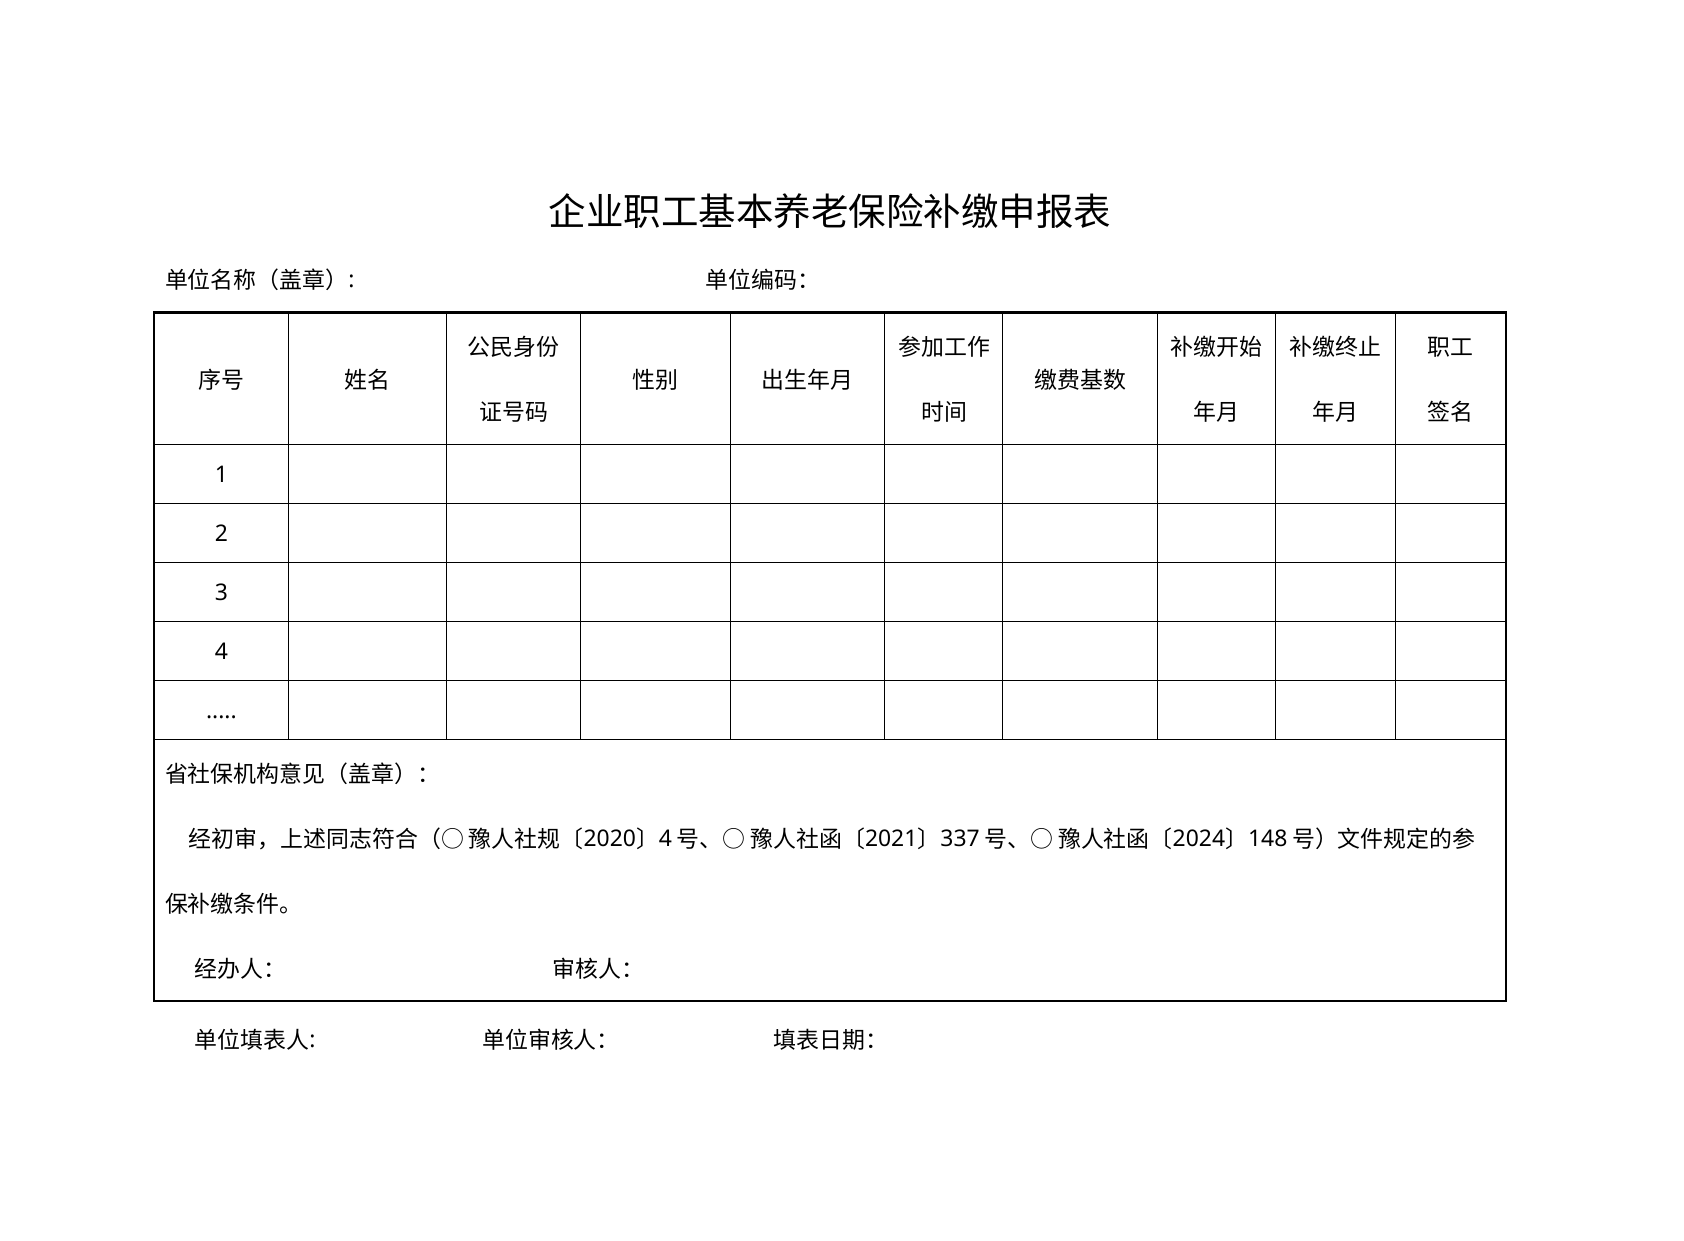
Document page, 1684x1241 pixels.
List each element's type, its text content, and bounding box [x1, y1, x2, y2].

table_cell 4 [155, 622, 288, 680]
table_cell 补缴开始年月 [1158, 314, 1275, 443]
table_cell [581, 563, 730, 621]
table_cell [1396, 622, 1505, 680]
table_cell 省社保机构意见（盖章）： [155, 740, 1505, 805]
table_cell [1396, 563, 1505, 621]
table_cell [581, 504, 730, 562]
table_cell [1396, 445, 1505, 502]
table_cell [731, 681, 884, 739]
table_cell [581, 445, 730, 502]
table_cell [885, 445, 1002, 502]
table_cell [1276, 563, 1395, 621]
table_cell [1158, 504, 1275, 562]
table_cell [1158, 622, 1275, 680]
table_cell 序号 [155, 314, 288, 443]
table_cell [1003, 563, 1157, 621]
table_cell [1003, 622, 1157, 680]
table_cell 补缴终止年月 [1276, 314, 1395, 443]
table_header 企业职工基本养老保险补缴申报表 [154, 181, 1506, 246]
table_cell 出生年月 [731, 314, 884, 443]
table_cell ..... [155, 681, 288, 739]
table_cell [1396, 681, 1505, 739]
table_cell [581, 622, 730, 680]
table_cell 经办人： 审核人： [155, 935, 1505, 1000]
table_cell [1003, 681, 1157, 739]
table_cell 单位名称（盖章）: 单位编码： [154, 246, 1506, 311]
table_cell [447, 622, 580, 680]
table_cell 缴费基数 [1003, 314, 1157, 443]
table_cell [731, 622, 884, 680]
table_cell [289, 504, 446, 562]
table_cell [1158, 563, 1275, 621]
table_cell [447, 504, 580, 562]
table_cell 职工 签名 [1396, 314, 1505, 443]
table_cell [289, 622, 446, 680]
table_cell [885, 681, 1002, 739]
table_cell 姓名 [289, 314, 446, 443]
table_cell [885, 622, 1002, 680]
table_cell [885, 504, 1002, 562]
table_cell [885, 563, 1002, 621]
table_cell 参加工作时间 [885, 314, 1002, 443]
table_cell [289, 681, 446, 739]
table_cell [447, 563, 580, 621]
table_cell [731, 563, 884, 621]
table_cell [731, 504, 884, 562]
table_cell [1276, 622, 1395, 680]
table_cell 2 [155, 504, 288, 562]
table_cell [1276, 445, 1395, 502]
table_cell [1003, 504, 1157, 562]
table_cell [447, 681, 580, 739]
table_cell [1003, 445, 1157, 502]
table_cell 1 [155, 445, 288, 502]
table_cell [581, 681, 730, 739]
table_cell [289, 445, 446, 502]
table_cell [1276, 681, 1395, 739]
table_cell [1396, 504, 1505, 562]
table_cell 3 [155, 563, 288, 621]
table_cell [731, 445, 884, 502]
table_cell [1276, 504, 1395, 562]
table_cell 单位填表人: 单位审核人： 填表日期： [154, 1002, 1506, 1075]
table_cell [1158, 445, 1275, 502]
table_cell 公民身份证号码 [447, 314, 580, 443]
table_cell 经初审，上述同志符合（○ 豫人社规〔2020〕4号、○ 豫人社函〔2021〕337号、○ 豫人社函〔2024〕148号）文件规定的参保补缴条件。 [155, 805, 1505, 935]
table_cell [1158, 681, 1275, 739]
table_cell 性别 [581, 314, 730, 443]
table_cell [289, 563, 446, 621]
table_cell [447, 445, 580, 502]
